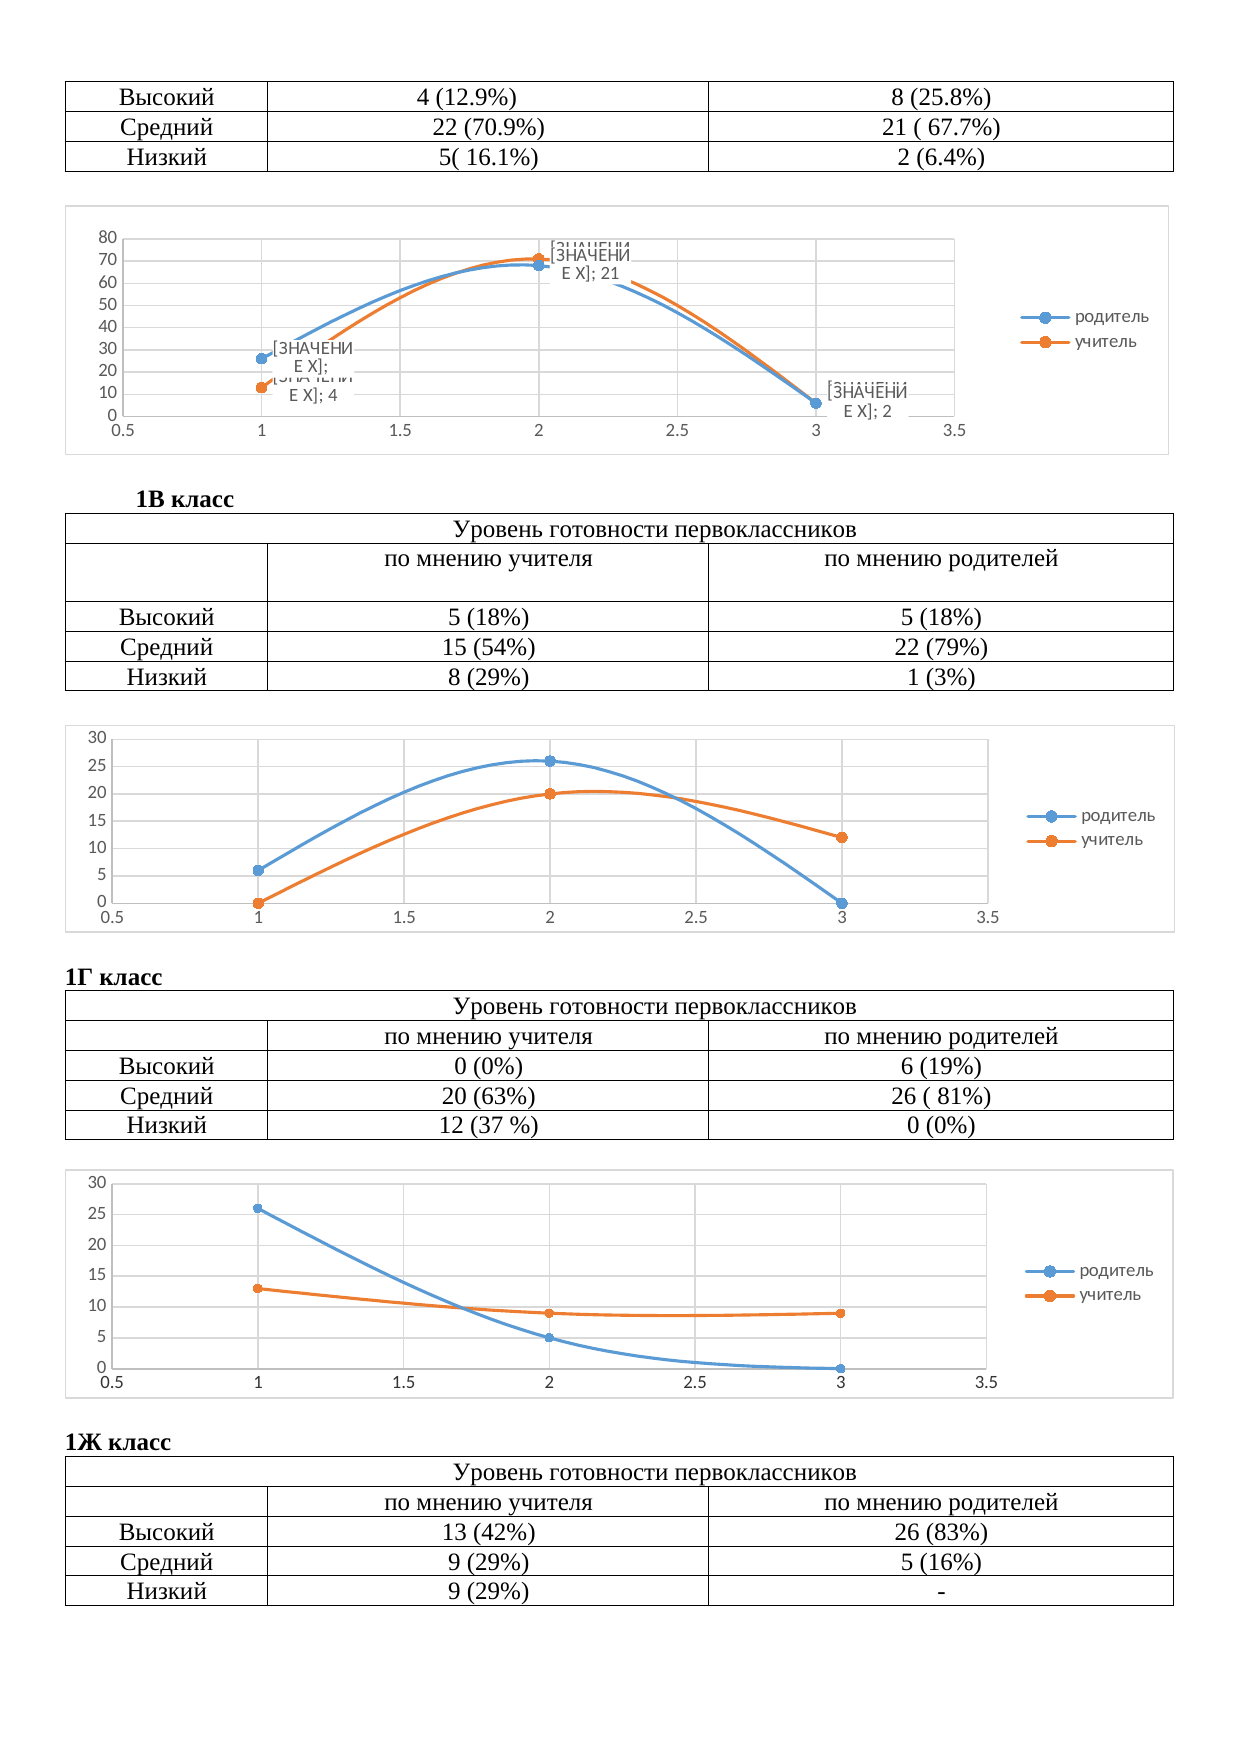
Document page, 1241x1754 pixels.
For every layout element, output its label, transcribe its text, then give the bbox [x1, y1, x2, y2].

table_cell 8 (29%) [268, 662, 708, 690]
table_cell 15 (54%) [268, 632, 708, 661]
table_cell 22 (79%) [709, 632, 1173, 661]
table_cell Средний [66, 632, 267, 661]
table_header Уровень готовности первоклассников [66, 991, 1173, 1020]
table_cell 5 (18%) [268, 602, 708, 631]
table_cell 0 (0%) [268, 1051, 708, 1080]
text 1Ж класс [64, 1427, 1173, 1456]
table_cell по мнению учителя [268, 1021, 708, 1050]
table_cell по мнению родителей [709, 1021, 1173, 1050]
table_cell 2 (6.4%) [709, 142, 1173, 171]
table_cell 9 (29%) [268, 1547, 708, 1575]
table_cell Высокий [66, 602, 267, 631]
table_cell Высокий [66, 82, 267, 111]
table_cell 9 (29%) [268, 1576, 708, 1605]
text 1Г класс [64, 962, 1173, 990]
table_header Уровень готовности первоклассников [66, 1457, 1173, 1486]
table_cell по мнению учителя [268, 544, 708, 601]
table_cell 6 (19%) [709, 1051, 1173, 1080]
table_cell [66, 1021, 267, 1050]
table_cell Высокий [66, 1051, 267, 1080]
text 1В класс [64, 484, 1173, 513]
table_cell Низкий [66, 142, 267, 171]
table_cell 5 (18%) [709, 602, 1173, 631]
table_cell 26 ( 81%) [709, 1081, 1173, 1109]
table_cell 0 (0%) [709, 1111, 1173, 1139]
table_cell Средний [66, 112, 267, 141]
table_cell Средний [66, 1081, 267, 1109]
table_cell 21 ( 67.7%) [709, 112, 1173, 141]
table_cell 13 (42%) [268, 1517, 708, 1546]
table_cell 5( 16.1%) [268, 142, 708, 171]
table_cell [66, 1487, 267, 1516]
table_header Уровень готовности первоклассников [66, 514, 1173, 542]
table_cell Низкий [66, 1576, 267, 1605]
table_cell - [709, 1576, 1173, 1605]
table_cell Низкий [66, 662, 267, 690]
table_cell 8 (25.8%) [709, 82, 1173, 111]
table_cell 22 (70.9%) [268, 112, 708, 141]
table_cell по мнению родителей [709, 544, 1173, 601]
table_cell 4 (12.9%) [268, 82, 708, 111]
table_cell 20 (63%) [268, 1081, 708, 1109]
table_cell Высокий [66, 1517, 267, 1546]
table_cell 12 (37 %) [268, 1111, 708, 1139]
table_cell 5 (16%) [709, 1547, 1173, 1575]
table_cell по мнению учителя [268, 1487, 708, 1516]
table_cell 26 (83%) [709, 1517, 1173, 1546]
table_cell Средний [66, 1547, 267, 1575]
table_cell [66, 544, 267, 601]
table_cell 1 (3%) [709, 662, 1173, 690]
table_cell по мнению родителей [709, 1487, 1173, 1516]
table_cell Низкий [66, 1111, 267, 1139]
